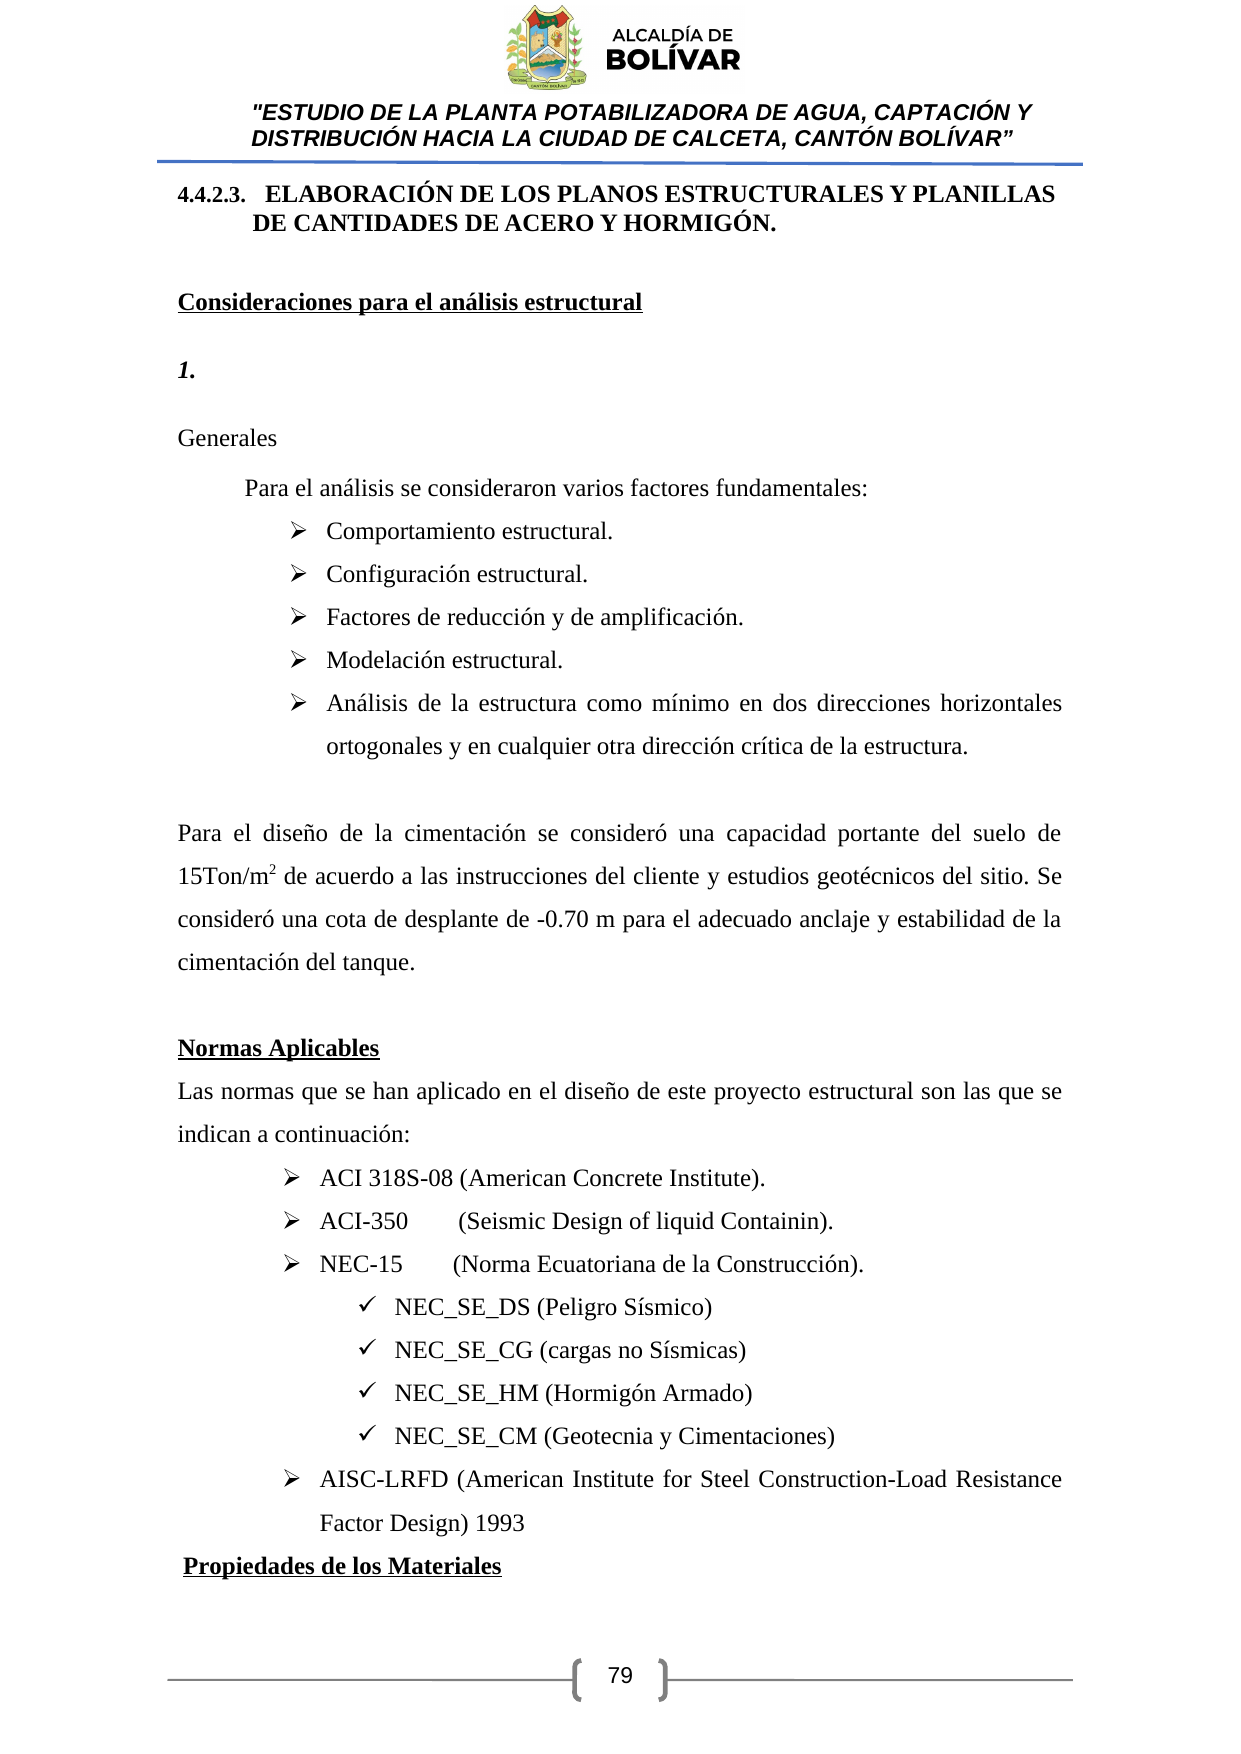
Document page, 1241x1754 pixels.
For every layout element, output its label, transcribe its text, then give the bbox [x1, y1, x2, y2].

list NEC_SE_CM (Geotecnia y Cimentaciones) [357, 1421, 1063, 1450]
list ACI-350 (Seismic Design of liquid Containin). [282, 1206, 1063, 1234]
picture [503, 5, 745, 94]
list NEC_SE_CG (cargas no Sísmicas) [357, 1335, 1063, 1364]
text Las normas que se han aplicado en el diseño de este proyecto estructural son las que se indican a continuación: [177, 1076, 1063, 1148]
list Comportamiento estructural. [288, 516, 1063, 544]
text Generales [177, 423, 1063, 452]
list NEC_SE_HM (Hormigón Armado) [357, 1378, 1063, 1407]
text Propiedades de los Materiales [177, 1551, 1063, 1579]
text Normas Aplicables [177, 1033, 1063, 1062]
subtitle ELABORACIÓN DE LOS PLANOS ESTRUCTURALES Y PLANILLAS DE CANTIDADES DE ACERO Y HORMIGÓN. [177, 179, 1063, 237]
list Modelación estructural. [288, 645, 1063, 674]
list Análisis de la estructura como mínimo en dos direcciones horizontales ortogonales y en cualquier otra dirección crítica de la estructura. [288, 688, 1063, 760]
list Factores de reducción y de amplificación. [288, 602, 1063, 631]
list NEC-15 (Norma Ecuatoriana de la Construcción). [282, 1249, 1063, 1278]
list ACI 318S-08 (American Concrete Institute). [282, 1163, 1063, 1191]
text Para el análisis se consideraron varios factores fundamentales: [177, 473, 1063, 501]
list Configuración estructural. [288, 559, 1063, 588]
list NEC_SE_DS (Peligro Sísmico) [357, 1292, 1063, 1321]
text Consideraciones para el análisis estructural [177, 287, 1063, 316]
text Para el diseño de la cimentación se consideró una capacidad portante del suelo de 15Ton/m2 de acuerdo a las instrucciones del cliente y estudios geotécnicos del sitio. Se consideró una cota de desplante de -0.70 m para el adecuado anclaje y estabilidad de la cimentación del tanque. [177, 818, 1063, 976]
list AISC-LRFD (American Institute for Steel Construction-Load Resistance Factor Design) 1993 [282, 1464, 1063, 1536]
